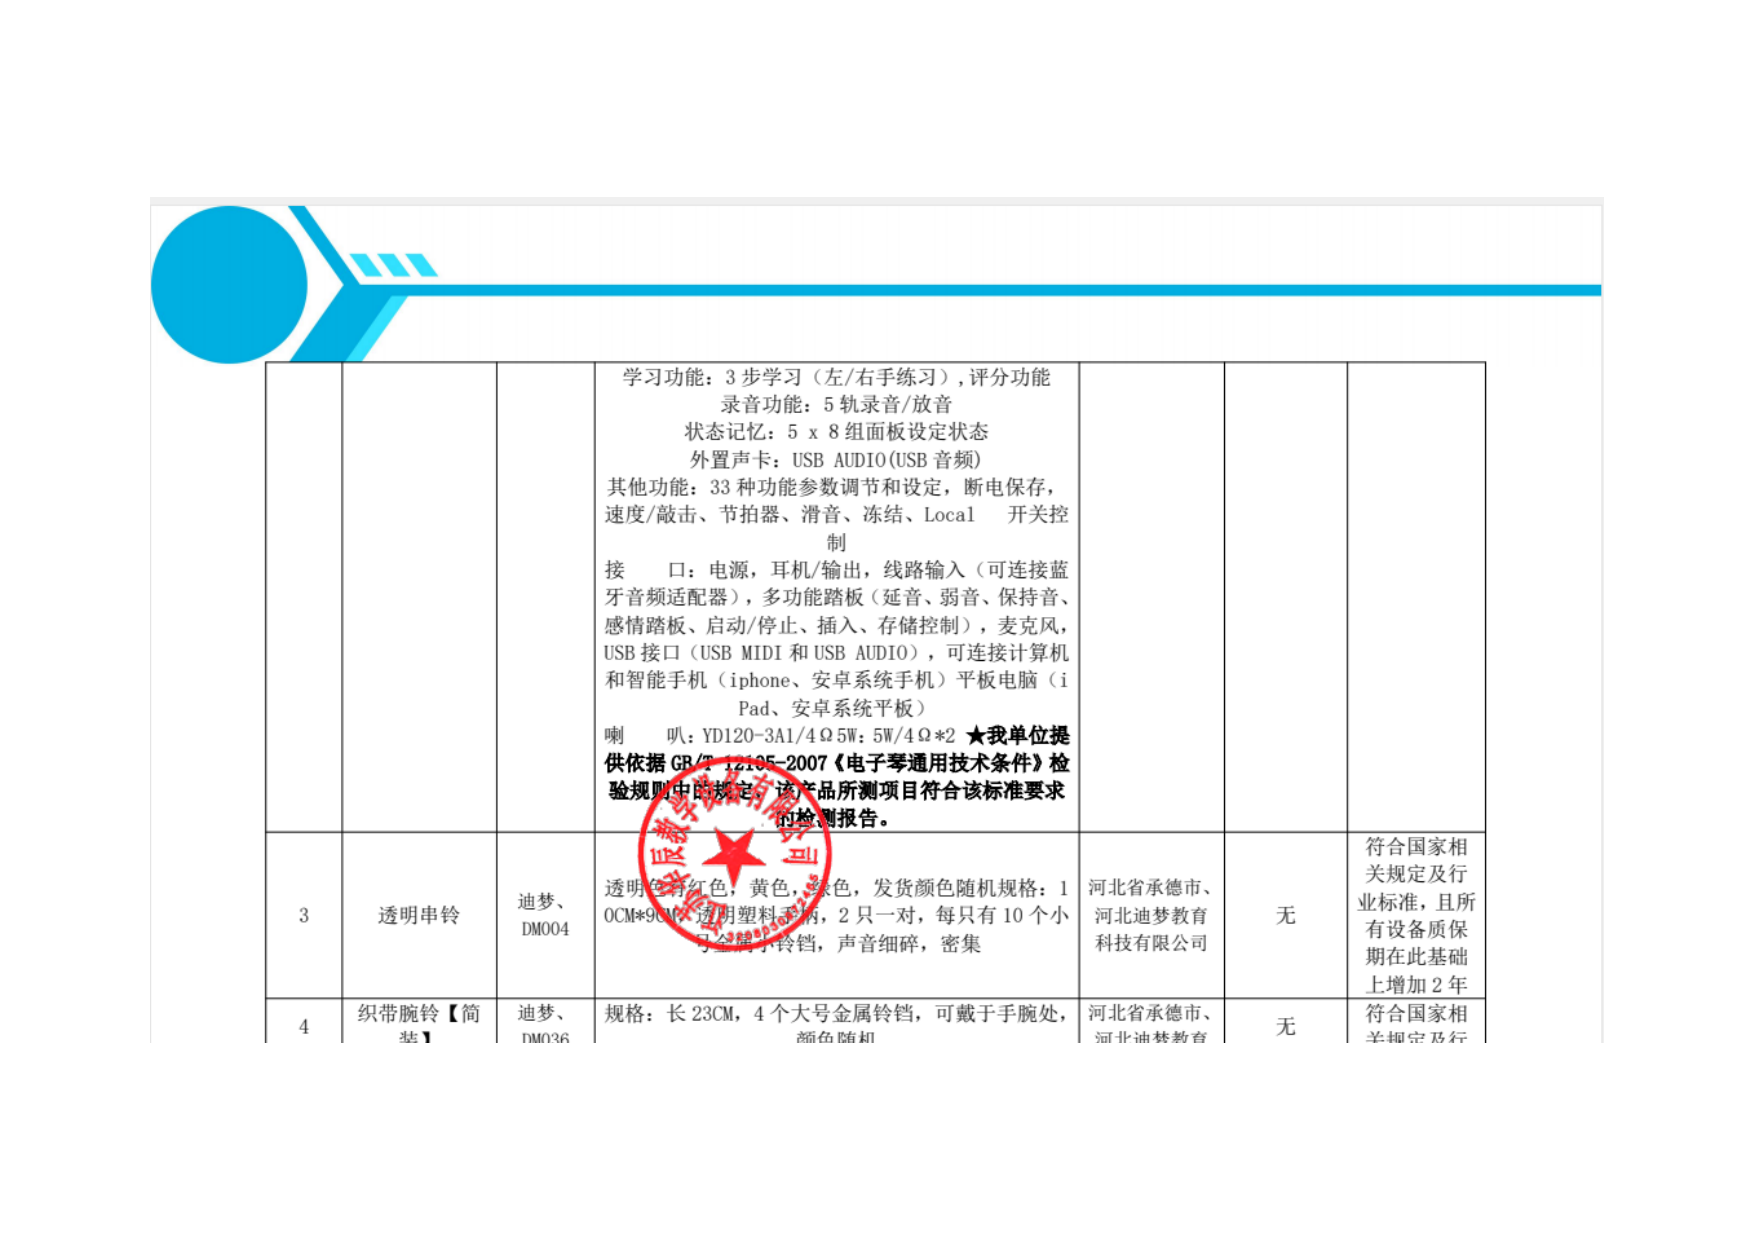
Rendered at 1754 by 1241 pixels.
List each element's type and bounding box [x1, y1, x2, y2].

picture [150, 197, 1604, 1043]
